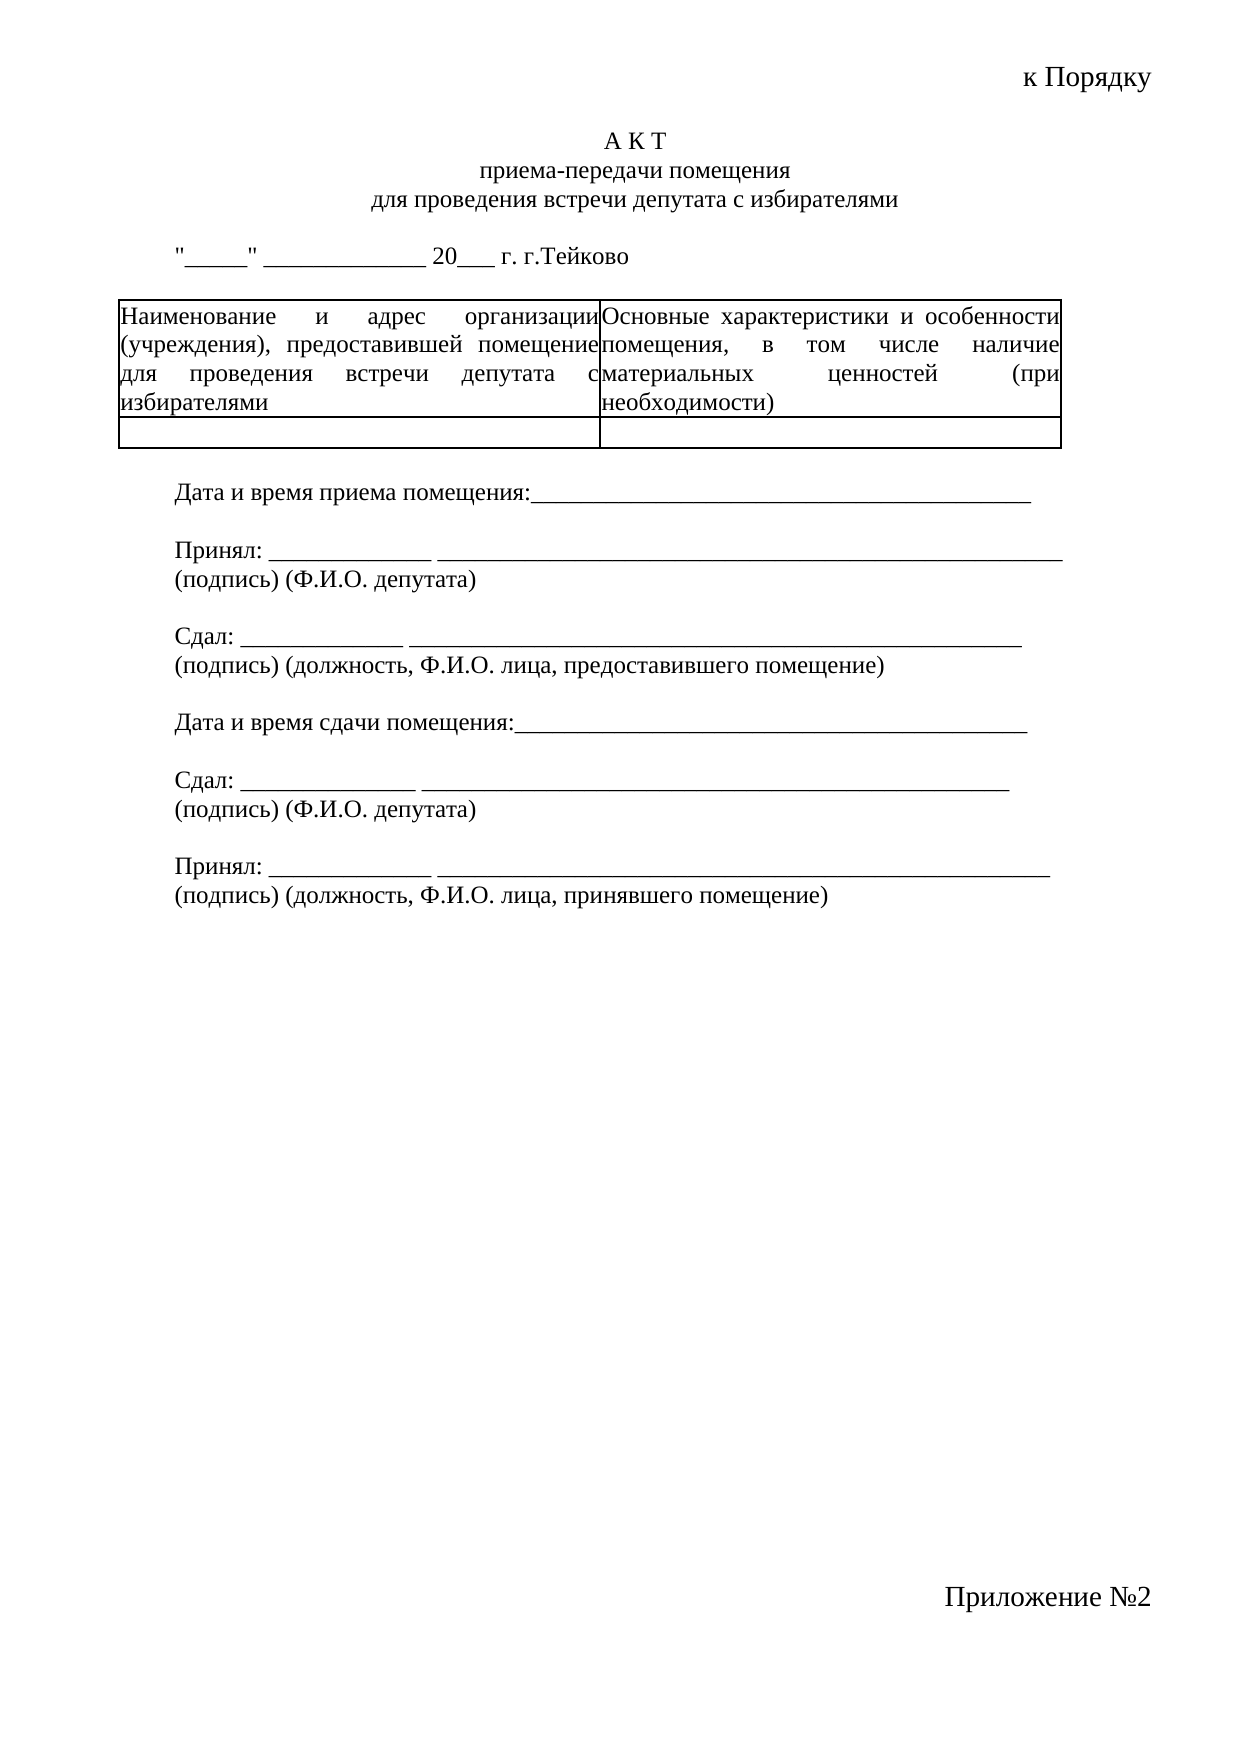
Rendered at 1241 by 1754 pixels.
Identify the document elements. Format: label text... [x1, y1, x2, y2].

text "_____" _____________ 20___ г. г.Тейково [118, 241, 1152, 270]
text Сдал: ______________ _______________________________________________ [118, 765, 1152, 794]
text А К Т [118, 126, 1152, 155]
text Приложение №2 [118, 1579, 1152, 1613]
table_cell [601, 418, 1060, 447]
text Принял: _____________ __________________________________________________ [118, 535, 1152, 564]
text Дата и время сдачи помещения:_________________________________________ [118, 707, 1152, 736]
text для проведения встречи депутата с избирателями [118, 184, 1152, 212]
table_header Основные характеристики и особенности помещения, в том числе наличие материальных ценностей (при необходимости) [601, 301, 1060, 416]
table_header Наименование и адрес организации (учреждения), предоставившей помещение для проведения встречи депутата с избирателями [120, 301, 599, 416]
text к Порядку [118, 59, 1152, 93]
text (подпись) (Ф.И.О. депутата) [118, 564, 1152, 592]
text приема-передачи помещения [118, 155, 1152, 184]
text (подпись) (должность, Ф.И.О. лица, принявшего помещение) [118, 880, 1152, 909]
table_cell [120, 418, 599, 447]
text Сдал: _____________ _________________________________________________ [118, 621, 1152, 650]
text Дата и время приема помещения:________________________________________ [118, 477, 1152, 506]
text (подпись) (должность, Ф.И.О. лица, предоставившего помещение) [118, 650, 1152, 679]
text Принял: _____________ _________________________________________________ [118, 851, 1152, 880]
text (подпись) (Ф.И.О. депутата) [118, 794, 1152, 822]
